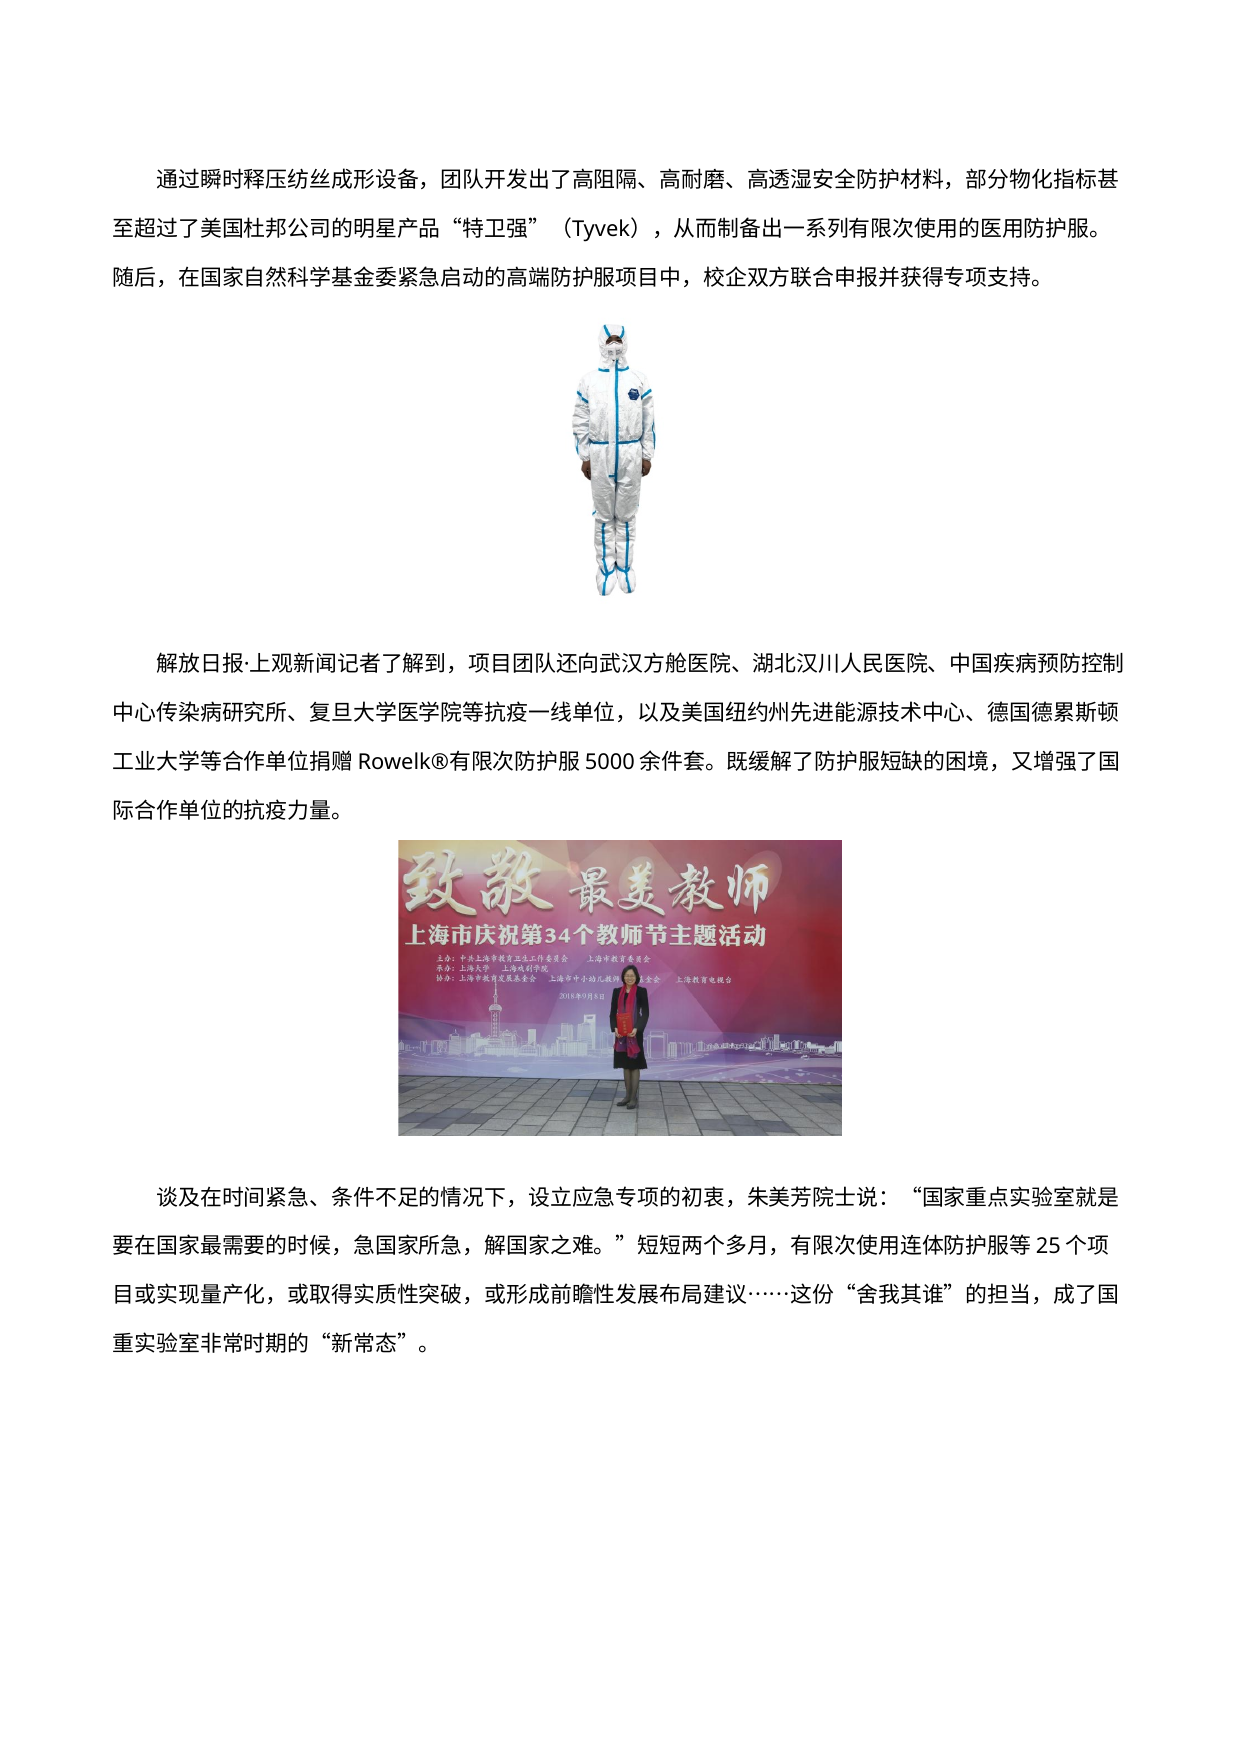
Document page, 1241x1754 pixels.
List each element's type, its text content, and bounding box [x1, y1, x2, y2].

picture [532, 307, 708, 604]
text 解放日报·上观新闻记者了解到，项目团队还向武汉方舱医院、湖北汉川人民医院、中国疾病预防控制中心传染病研究所、复旦大学医学院等抗疫一线单位，以及美国纽约州先进能源技术中心、德国德累斯顿工业大学等合作单位捐赠Rowelk®有限次防护服5000余件套。既缓解了防护服短缺的困境，又增强了国际合作单位的抗疫力量。 [112, 646, 1128, 825]
picture [398, 840, 842, 1136]
text 通过瞬时释压纺丝成形设备，团队开发出了高阻隔、高耐磨、高透湿安全防护材料，部分物化指标甚至超过了美国杜邦公司的明星产品“特卫强”（Tyvek），从而制备出一系列有限次使用的医用防护服。随后，在国家自然科学基金委紧急启动的高端防护服项目中，校企双方联合申报并获得专项支持。 [112, 162, 1128, 292]
text 谈及在时间紧急、条件不足的情况下，设立应急专项的初衷，朱美芳院士说：“国家重点实验室就是要在国家最需要的时候，急国家所急，解国家之难。”短短两个多月，有限次使用连体防护服等25个项目或实现量产化，或取得实质性突破，或形成前瞻性发展布局建议……这份“舍我其谁”的担当，成了国重实验室非常时期的“新常态”。 [112, 1179, 1128, 1358]
